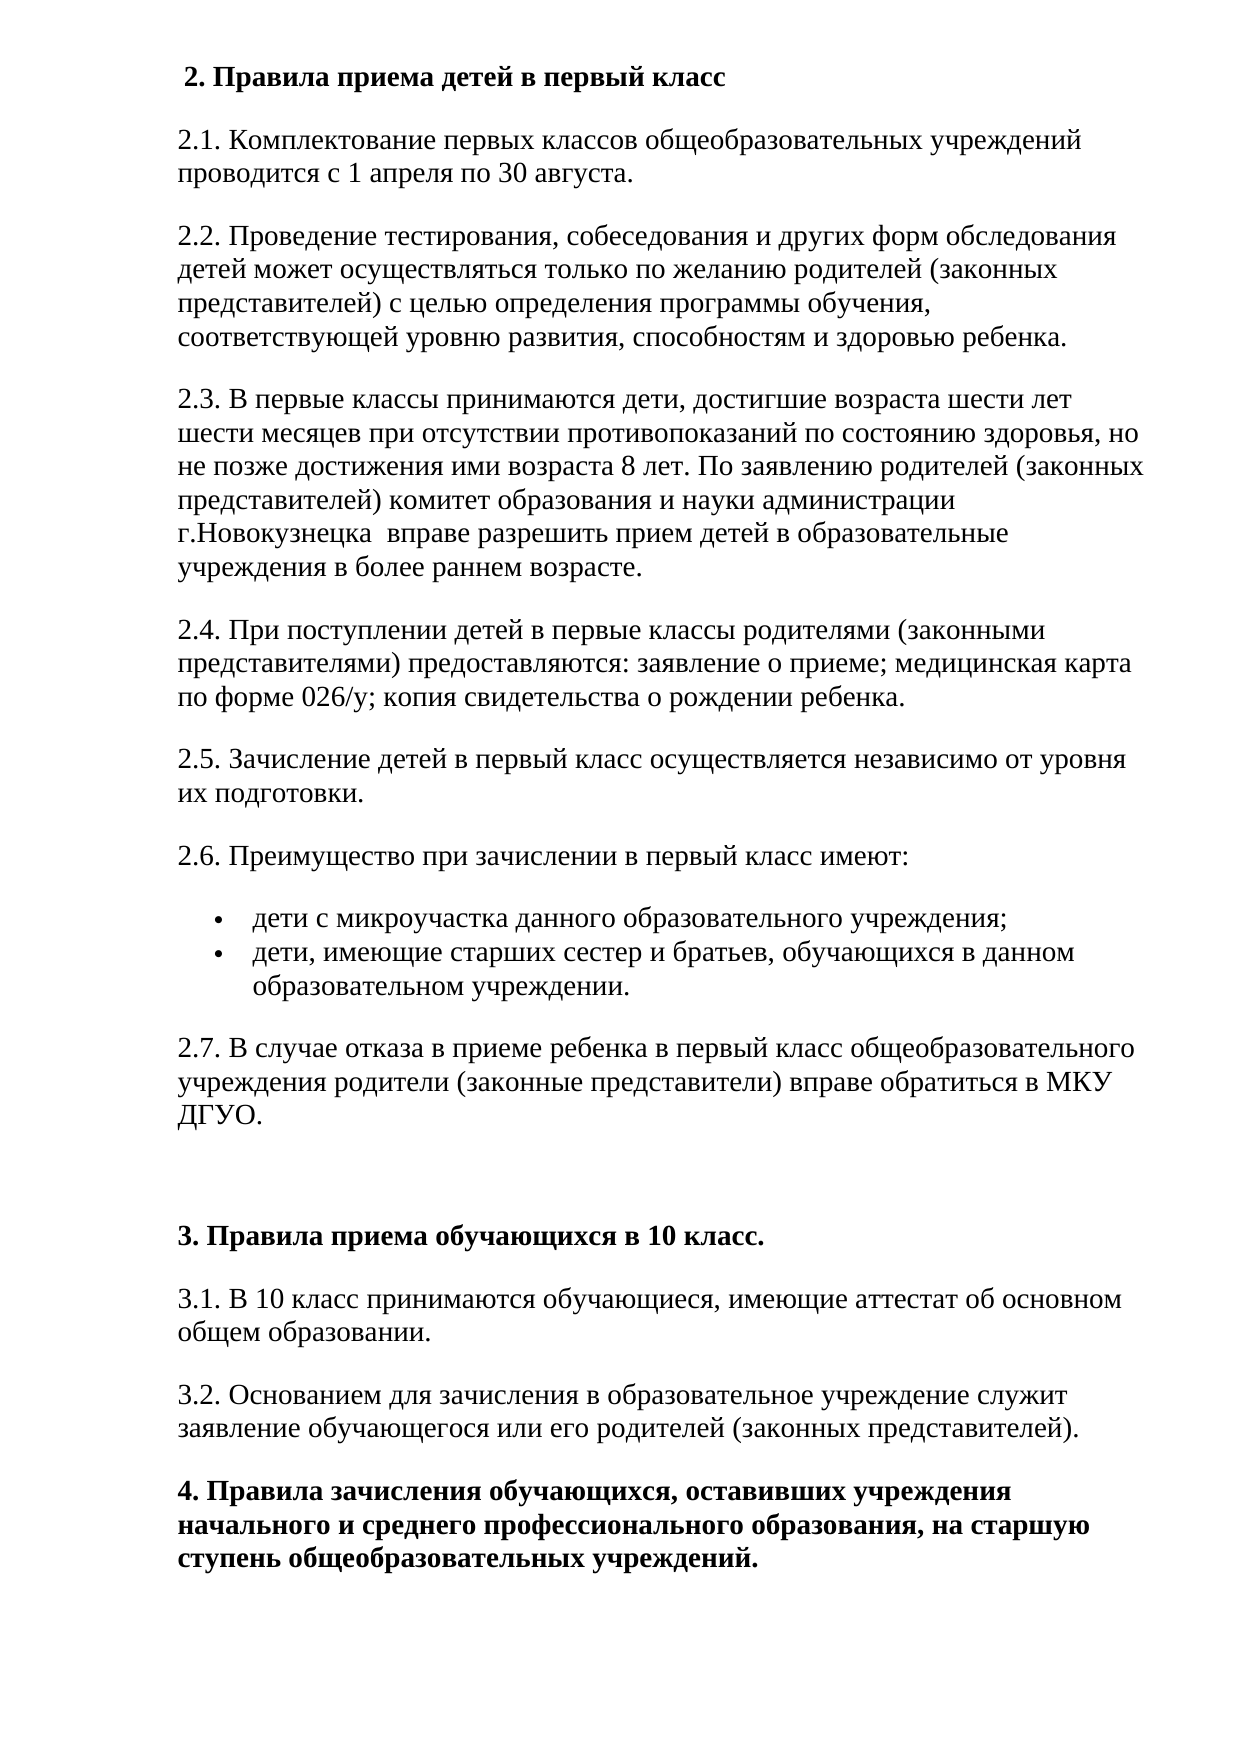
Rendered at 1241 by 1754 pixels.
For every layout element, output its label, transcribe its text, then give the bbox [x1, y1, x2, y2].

list дети, имеющие старших сестер и братьев, обучающихся в данном образовательном учреждении. [215, 934, 1152, 1001]
text 3.2. Основанием для зачисления в образовательное учреждение служит заявление обучающегося или его родителей (законных представителей). [177, 1377, 1152, 1444]
list дети с микроучастка данного образовательного учреждения; [215, 901, 1152, 934]
text 2.1. Комплектование первых классов общеобразовательных учреждений проводится с 1 апреля по 30 августа. [177, 122, 1152, 189]
text 2.5. Зачисление детей в первый класс осуществляется независимо от уровня их подготовки. [177, 742, 1152, 809]
text 2.3. В первые классы принимаются дети, достигшие возраста шести лет шести месяцев при отсутствии противопоказаний по состоянию здоровья, но не позже достижения ими возраста 8 лет. По заявлению родителей (законных представителей) комитет образования и науки администрации г.Новокузнецка вправе разрешить прием детей в образовательные учреждения в более раннем возрасте. [177, 381, 1152, 583]
text 2.2. Проведение тестирования, собеседования и других форм обследования детей может осуществляться только по желанию родителей (законных представителей) с целью определения программы обучения, соответствующей уровню развития, способностям и здоровью ребенка. [177, 218, 1152, 352]
text 3. Правила приема обучающихся в 10 класс. [177, 1218, 1152, 1252]
text 2.6. Преимущество при зачислении в первый класс имеют: [177, 838, 1152, 871]
text 2. Правила приема детей в первый класс [177, 59, 1152, 93]
text 2.7. В случае отказа в приеме ребенка в первый класс общеобразовательного учреждения родители (законные представители) вправе обратиться в МКУ ДГУО. [177, 1030, 1152, 1131]
text 2.4. При поступлении детей в первые классы родителями (законными представителями) предоставляются: заявление о приеме; медицинская карта по форме 026/у; копия свидетельства о рождении ребенка. [177, 612, 1152, 712]
text 4. Правила зачисления обучающихся, оставивших учреждения начального и среднего профессионального образования, на старшую ступень общеобразовательных учреждений. [177, 1473, 1152, 1574]
text 3.1. В 10 класс принимаются обучающиеся, имеющие аттестат об основном общем образовании. [177, 1281, 1152, 1348]
